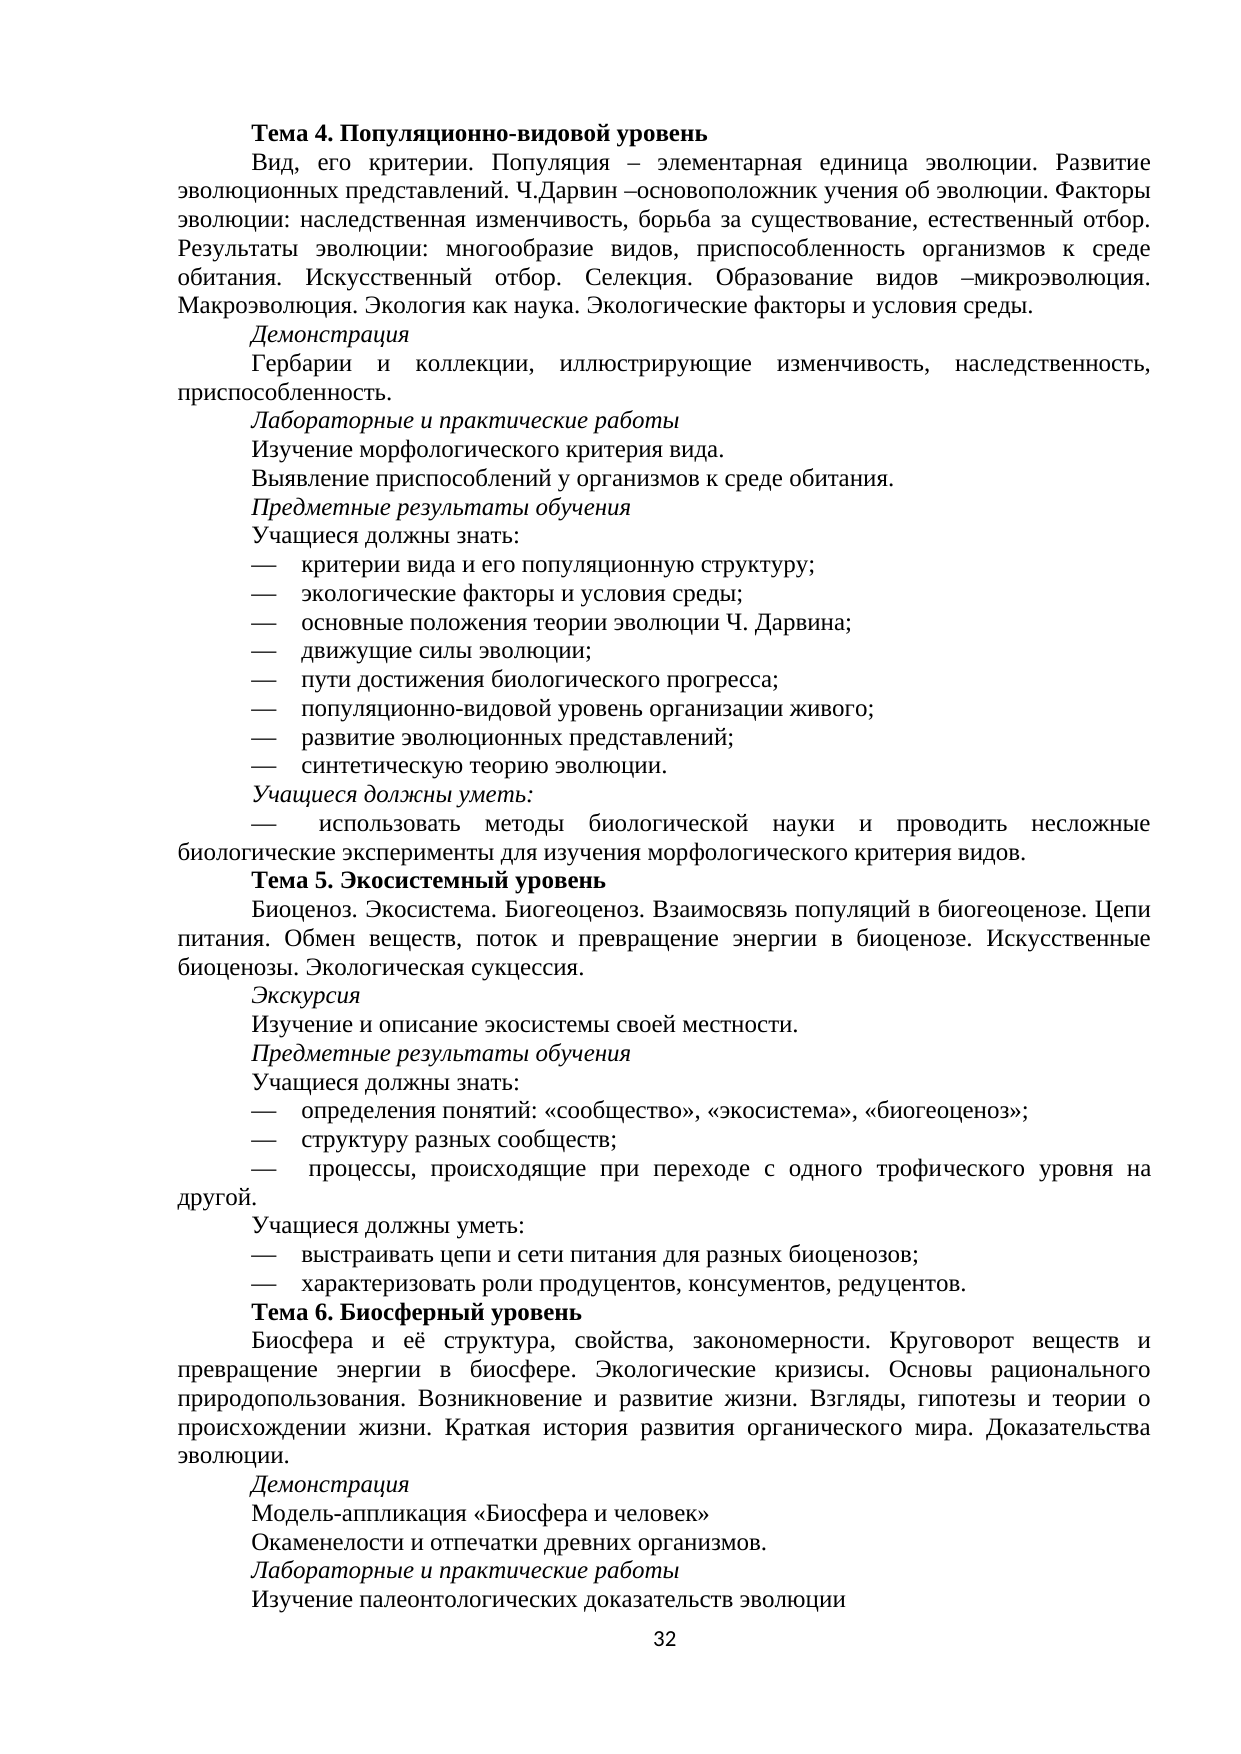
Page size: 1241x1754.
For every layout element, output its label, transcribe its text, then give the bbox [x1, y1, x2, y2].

text Изучение морфологического критерия вида. [177, 434, 1152, 463]
text Гербарии и коллекции, иллюстрирующие изменчивость, наследственность, приспособленность. [177, 348, 1152, 406]
text — синтетическую теорию эволюции. [177, 751, 1152, 779]
text Предметные результаты обучения [177, 492, 1152, 521]
text — выстраивать цепи и сети питания для разных биоценозов; [177, 1239, 1152, 1268]
text Биоценоз. Экосистема. Биогеоценоз. Взаимосвязь популяций в биогеоценозе. Цепи питания. Обмен веществ, поток и превращение энергии в биоценозе. Искусственные биоценозы. Экологическая сукцессия. [177, 894, 1152, 981]
text — развитие эволюционных представлений; [177, 722, 1152, 751]
text — определения понятий: «сообщество», «экосистема», «биогеоценоз»; [177, 1096, 1152, 1124]
text — структуру разных сообществ; [177, 1124, 1152, 1153]
text Тема 5. Экосистемный уровень [177, 866, 1152, 894]
text Учащиеся должны знать: [177, 521, 1152, 549]
text Учащиеся должны знать: [177, 1067, 1152, 1096]
text Предметные результаты обучения [177, 1038, 1152, 1067]
text — использовать методы биологической науки и проводить несложные биологические эксперименты для изучения морфологического критерия видов. [177, 808, 1152, 866]
text Окаменелости и отпечатки древних организмов. [177, 1527, 1152, 1556]
text — экологические факторы и условия среды; [177, 578, 1152, 607]
text — критерии вида и его популяционную структуру; [177, 549, 1152, 578]
text Изучение палеонтологических доказательств эволюции [177, 1584, 1152, 1613]
text Модель-аппликация «Биосфера и человек» [177, 1498, 1152, 1527]
text Лабораторные и практические работы [177, 406, 1152, 434]
text Учащиеся должны уметь: [177, 1211, 1152, 1239]
text Вид, его критерии. Популяция – элементарная единица эволюции. Развитие эволюционных представлений. Ч.Дарвин –основоположник учения об эволюции. Факторы эволюции: наследственная изменчивость, борьба за существование, естественный отбор. Результаты эволюции: многообразие видов, приспособленность организмов к среде обитания. Искусственный отбор. Селекция. Образование видов –микроэволюция. Макроэволюция. Экология как наука. Экологические факторы и условия среды. [177, 147, 1152, 319]
text — движущие силы эволюции; [177, 636, 1152, 664]
text Демонстрация [177, 319, 1152, 348]
text Биосфера и её структура, свойства, закономерности. Круговорот веществ и превращение энергии в биосфере. Экологические кризисы. Основы рационального природопользования. Возникновение и развитие жизни. Взгляды, гипотезы и теории о происхождении жизни. Краткая история развития органического мира. Доказательства эволюции. [177, 1326, 1152, 1469]
text — популяционно-видовой уровень организации живого; [177, 693, 1152, 722]
text Экскурсия [177, 981, 1152, 1009]
text — процессы, происходящие при переходе с одного трофического уровня на другой. [177, 1153, 1152, 1211]
text Демонстрация [177, 1469, 1152, 1498]
text Тема 4. Популяционно-видовой уровень [177, 118, 1152, 147]
text — основные положения теории эволюции Ч. Дарвина; [177, 607, 1152, 636]
text Лабораторные и практические работы [177, 1556, 1152, 1584]
text Учащиеся должны уметь: [177, 779, 1152, 808]
text Изучение и описание экосистемы своей местности. [177, 1009, 1152, 1038]
text — характеризовать роли продуцентов, консументов, редуцентов. [177, 1268, 1152, 1297]
text Выявление приспособлений у организмов к среде обитания. [177, 463, 1152, 492]
text — пути достижения биологического прогресса; [177, 664, 1152, 693]
text Тема 6. Биосферный уровень [177, 1297, 1152, 1326]
